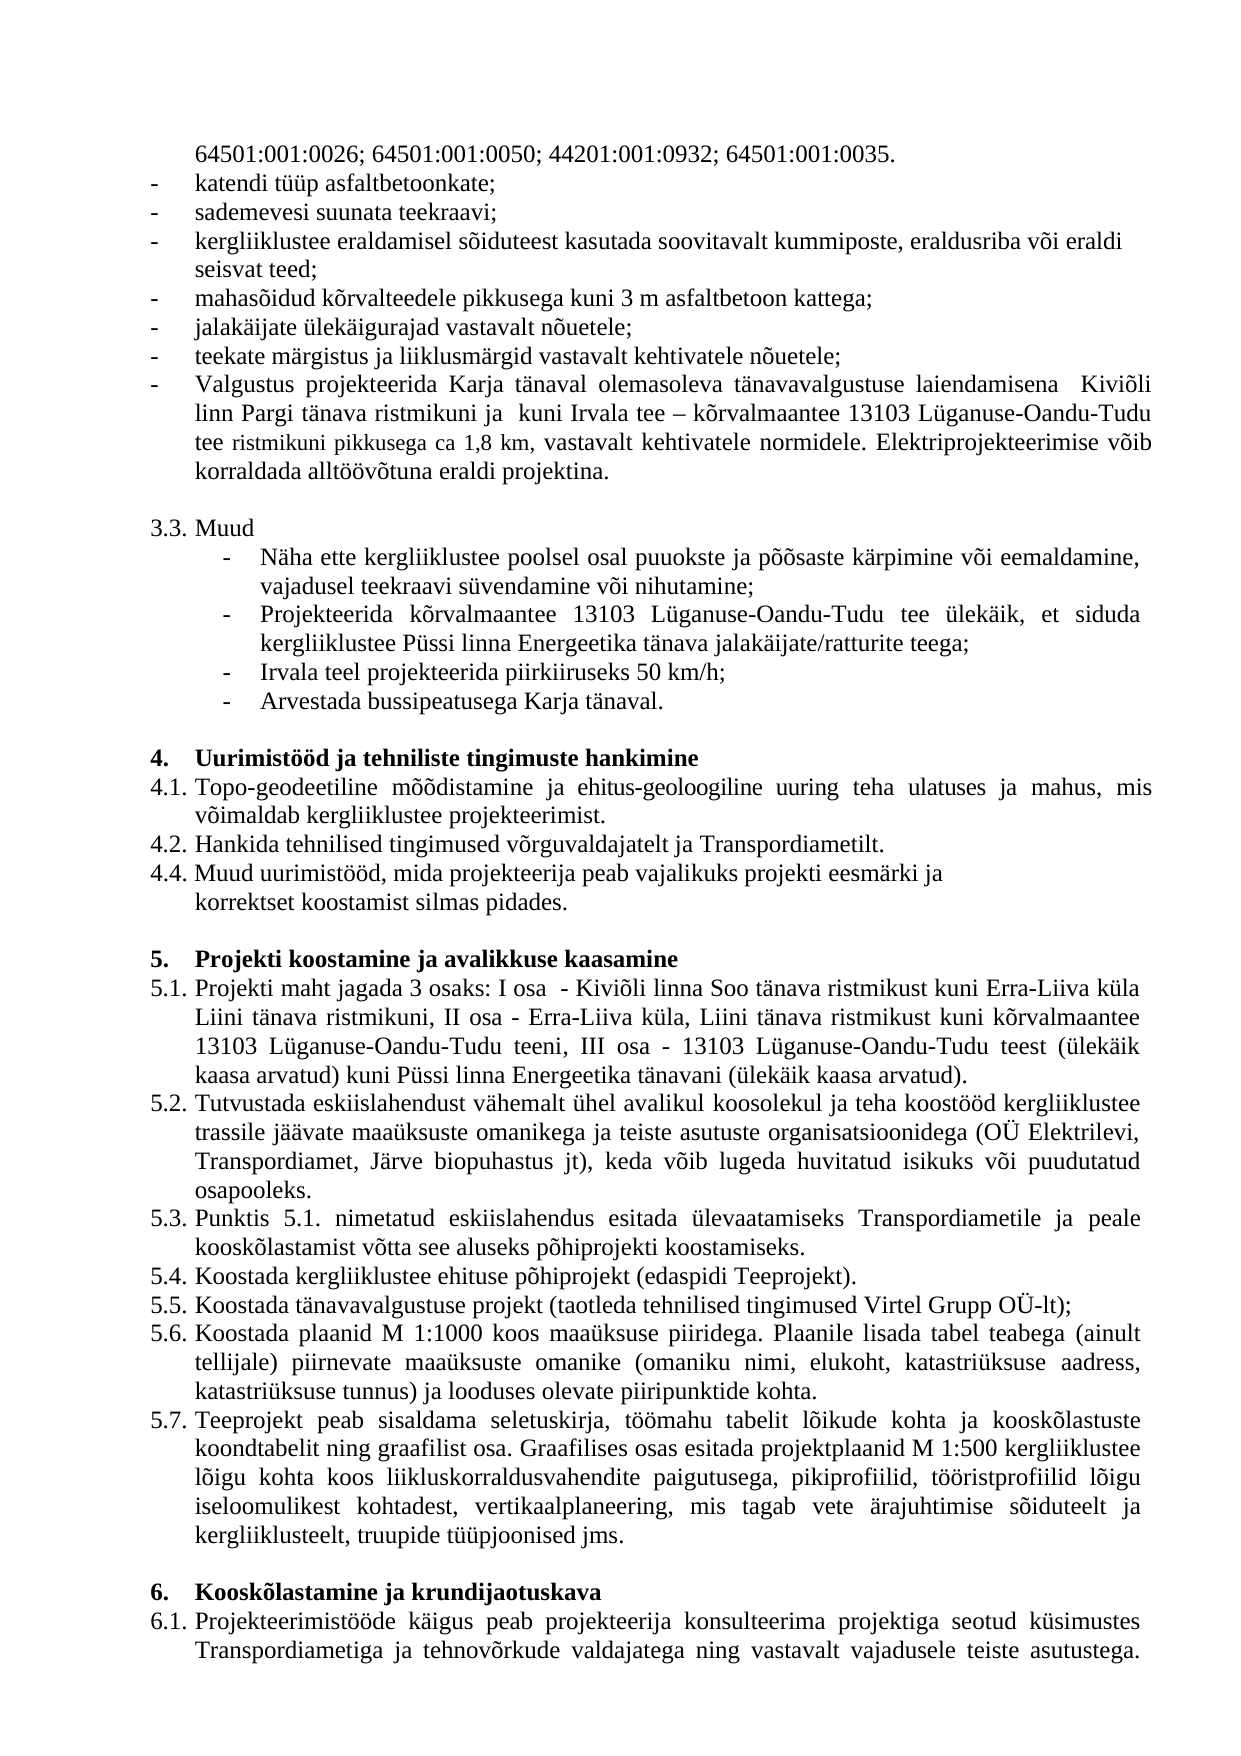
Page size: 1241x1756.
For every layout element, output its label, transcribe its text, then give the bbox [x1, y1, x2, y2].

list mahasõidud kõrvalteedele pikkusega kuni 3 m asfaltbetoon kattega; [150, 283, 1152, 312]
list jalakäijate ülekäigurajad vastavalt nõuetele; [150, 312, 1152, 341]
list kergliiklustee eraldamisel sõiduteest kasutada soovitavalt kummiposte, eraldusriba või eraldi seisvat teed; [150, 226, 1152, 283]
list Topo-geodeetiline mõõdistamine ja ehitus-geoloogiline uuring teha ulatuses ja mahus, mis võimaldab kergliiklustee projekteerimist. [150, 772, 1152, 829]
list Punktis 5.1. nimetatud eskiislahendus esitada ülevaatamiseks Transpordiametile ja peale kooskõlastamist võtta see aluseks põhiprojekti koostamiseks. [150, 1203, 1141, 1261]
list Koostada plaanid M 1:1000 koos maaüksuse piiridega. Plaanile lisada tabel teabega (ainult tellijale) piirnevate maaüksuste omanike (omaniku nimi, elukoht, katastriüksuse aadress, katastriüksuse tunnus) ja looduses olevate piiripunktide kohta. [150, 1318, 1141, 1405]
text 4.4. Muud uurimistööd, mida projekteerija peab vajalikuks projekti eesmärki ja korrektset koostamist silmas pidades. [150, 858, 1028, 916]
list katendi tüüp asfaltbetoonkate; [150, 168, 1152, 197]
list Projekteerida kõrvalmaantee 13103 Lüganuse-Oandu-Tudu tee ülekäik, et siduda kergliiklustee Püssi linna Energeetika tänava jalakäijate/ratturite teega; [222, 599, 1141, 657]
list Teeprojekt peab sisaldama seletuskirja, töömahu tabelit lõikude kohta ja kooskõlastuste koondtabelit ning graafilist osa. Graafilises osas esitada projektplaanid M 1:500 kergliiklustee lõigu kohta koos liikluskorraldusvahendite paigutusega, pikiprofiilid, tööristprofiilid lõigu iseloomulikest kohtadest, vertikaalplaneering, mis tagab vete ärajuhtimise sõiduteelt ja kergliiklusteelt, truupide tüüpjoonised jms. [150, 1405, 1141, 1548]
list Koostada tänavavalgustuse projekt (taotleda tehnilised tingimused Virtel Grupp OÜ-lt); [150, 1290, 1141, 1318]
list Irvala teel projekteerida piirkiiruseks 50 km/h; [222, 657, 1141, 686]
list Valgustus projekteerida Karja tänaval olemasoleva tänavavalgustuse laiendamisena Kiviõli linn Pargi tänava ristmikuni ja kuni Irvala tee – kõrvalmaantee 13103 Lüganuse-Oandu-Tudu tee ristmikuni pikkusega ca 1,8 km, vastavalt kehtivatele normidele. Elektriprojekteerimise võib korraldada alltöövõtuna eraldi projektina. [150, 369, 1152, 484]
list Tutvustada eskiislahendust vähemalt ühel avalikul koosolekul ja teha koostööd kergliiklustee trassile jäävate maaüksuste omanikega ja teiste asutuste organisatsioonidega (OÜ Elektrilevi, Transpordiamet, Järve biopuhastus jt), keda võib lugeda huvitatud isikuks või puudutatud osapooleks. [150, 1088, 1141, 1203]
list sademevesi suunata teekraavi; [150, 197, 1152, 226]
subtitle Uurimistööd ja tehniliste tingimuste hankimine [150, 744, 1152, 772]
list Näha ette kergliiklustee poolsel osal puuokste ja põõsaste kärpimine või eemaldamine, vajadusel teekraavi süvendamine või nihutamine; [222, 542, 1141, 599]
list Arvestada bussipeatusega Karja tänaval. [222, 686, 1141, 714]
list Projekti maht jagada 3 osaks: I osa - Kiviõli linna Soo tänava ristmikust kuni Erra-Liiva küla Liini tänava ristmikuni, II osa - Erra-Liiva küla, Liini tänava ristmikust kuni kõrvalmaantee 13103 Lüganuse-Oandu-Tudu teeni, III osa - 13103 Lüganuse-Oandu-Tudu teest (ülekäik kaasa arvatud) kuni Püssi linna Energeetika tänavani (ülekäik kaasa arvatud). [150, 973, 1141, 1088]
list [150, 1606, 1141, 1664]
list teekate märgistus ja liiklusmärgid vastavalt kehtivatele nõuetele; [150, 341, 1152, 369]
subtitle Projekti koostamine ja avalikkuse kaasamine [150, 945, 1152, 973]
list Hankida tehnilised tingimused võrguvaldajatelt ja Transpordiametilt. [150, 829, 1152, 858]
list Muud [150, 513, 1152, 542]
subtitle Kooskõlastamine ja krundijaotuskava [150, 1578, 1152, 1606]
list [150, 139, 1152, 168]
list Koostada kergliiklustee ehituse põhiprojekt (edaspidi Teeprojekt). [150, 1261, 1152, 1290]
